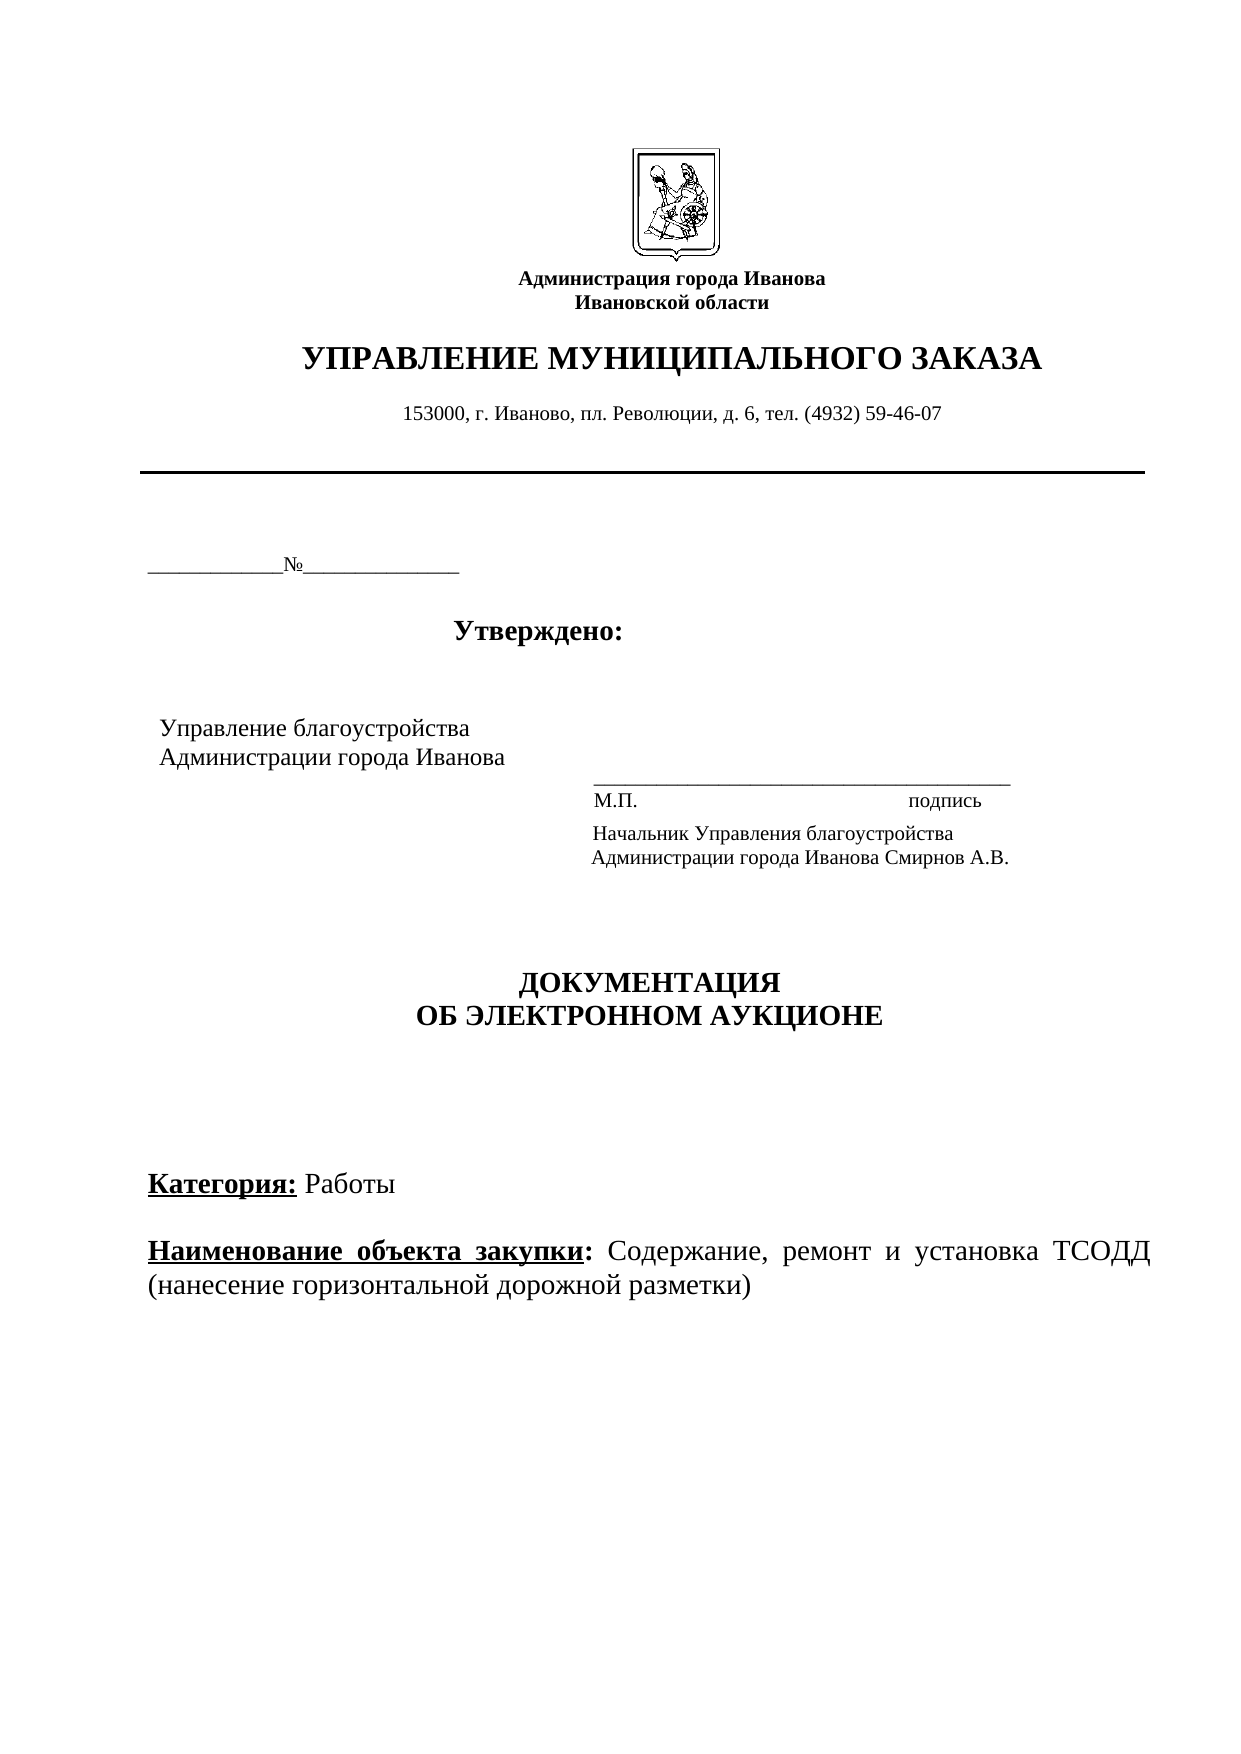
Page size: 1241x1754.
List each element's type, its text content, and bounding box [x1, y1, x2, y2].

text _____________№_______________ [148, 552, 1152, 576]
text ОБ ЭЛЕКТРОННОМ АУКЦИОНЕ [148, 998, 1152, 1032]
text Наименование объекта закупки: Содержание, ремонт и установка ТСОДД (нанесение горизонтальной дорожной разметки) [148, 1233, 1152, 1300]
table_header ________________________________________ М.П. подпись [583, 692, 1152, 821]
text Категория: Работы [148, 1166, 1152, 1200]
text ДОКУМЕНТАЦИЯ [148, 965, 1152, 998]
picture [624, 142, 731, 266]
text Начальник Управления благоустройства Администрации города Иванова Смирнов А.В. [148, 821, 1152, 869]
table_header Администрация города Иванова Ивановской области УПРАВЛЕНИЕ МУНИЦИПАЛЬНОГО ЗАКАЗА 153000, г. Иваново, пл. Революции, д. 6, тел. (4932) 59-46-07 [140, 143, 1144, 471]
table_header Управление благоустройства Администрации города Иванова [148, 692, 582, 821]
text Утверждено: [448, 613, 1152, 646]
